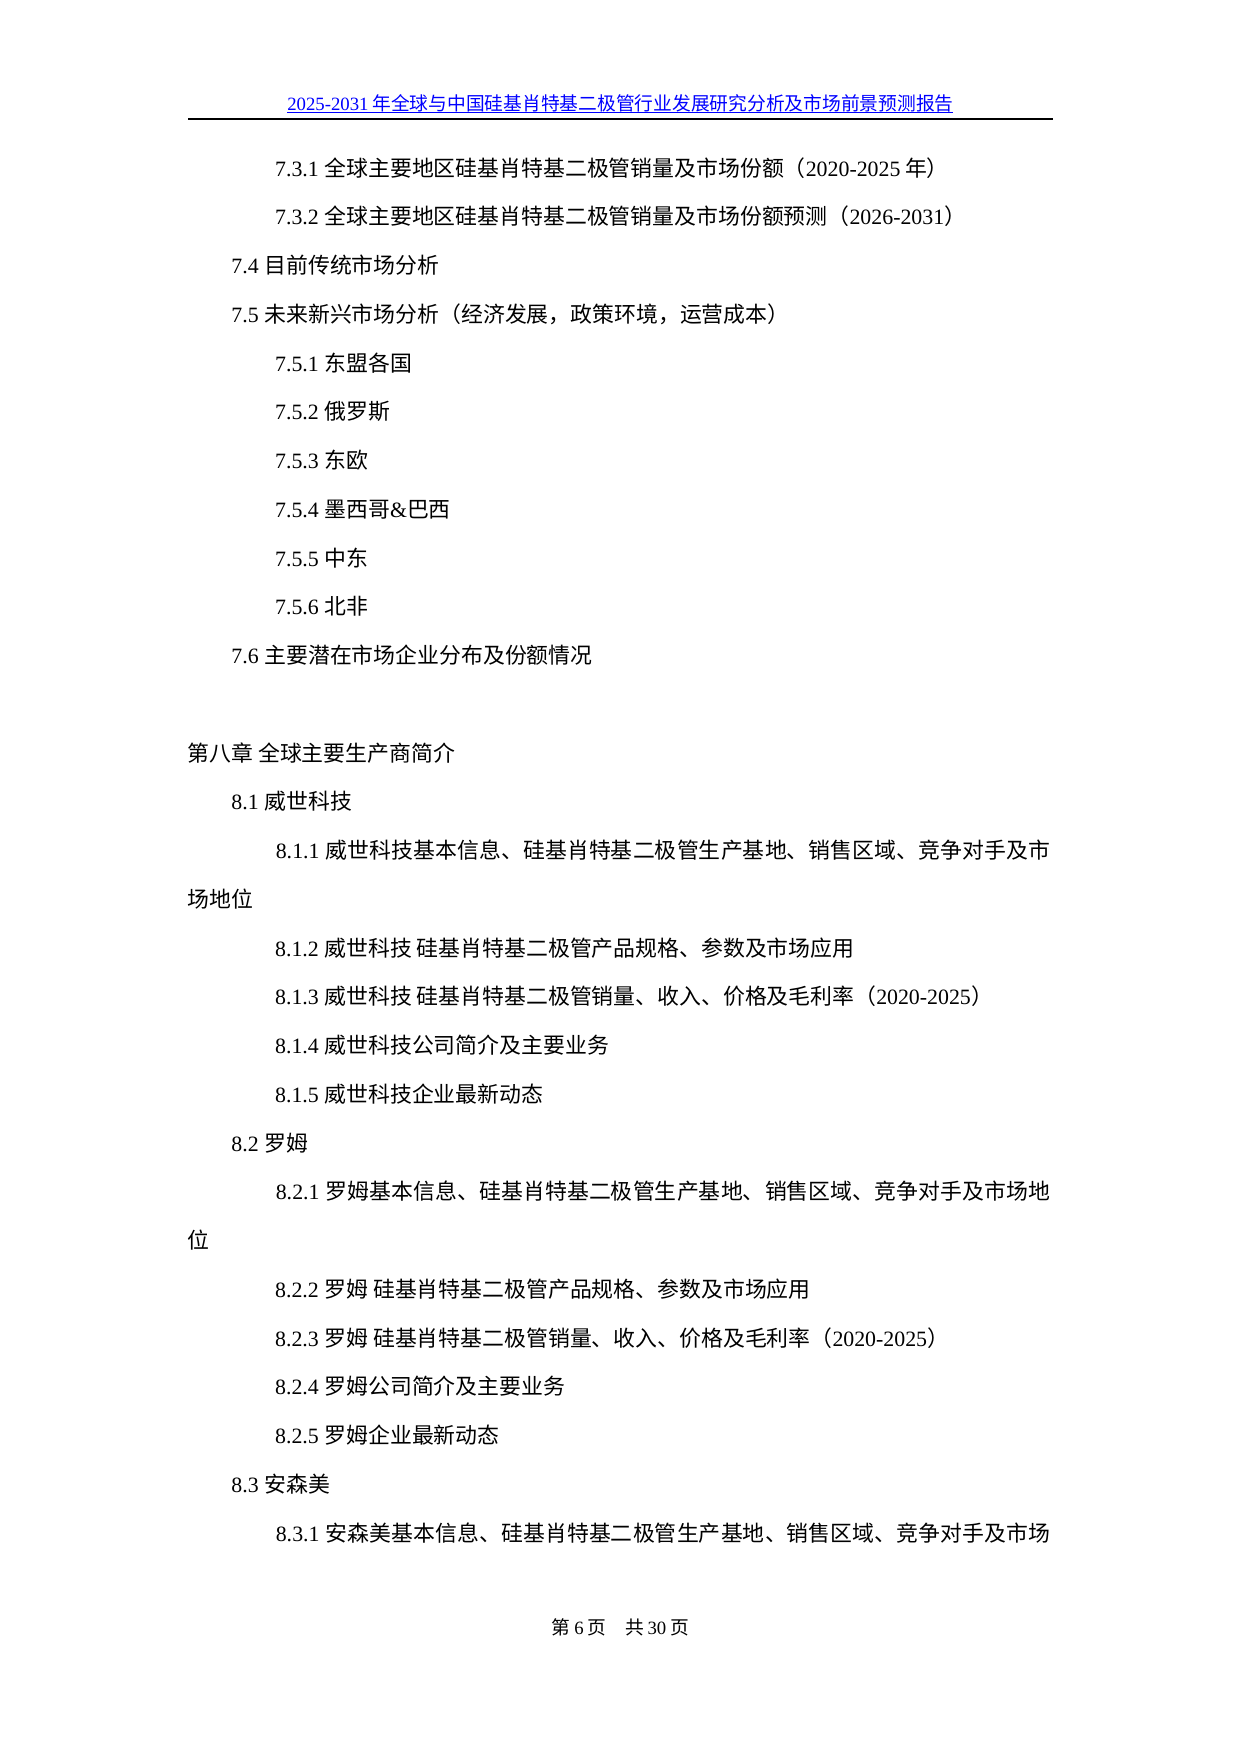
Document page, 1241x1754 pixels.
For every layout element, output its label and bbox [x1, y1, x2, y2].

text [187, 150, 1053, 1548]
